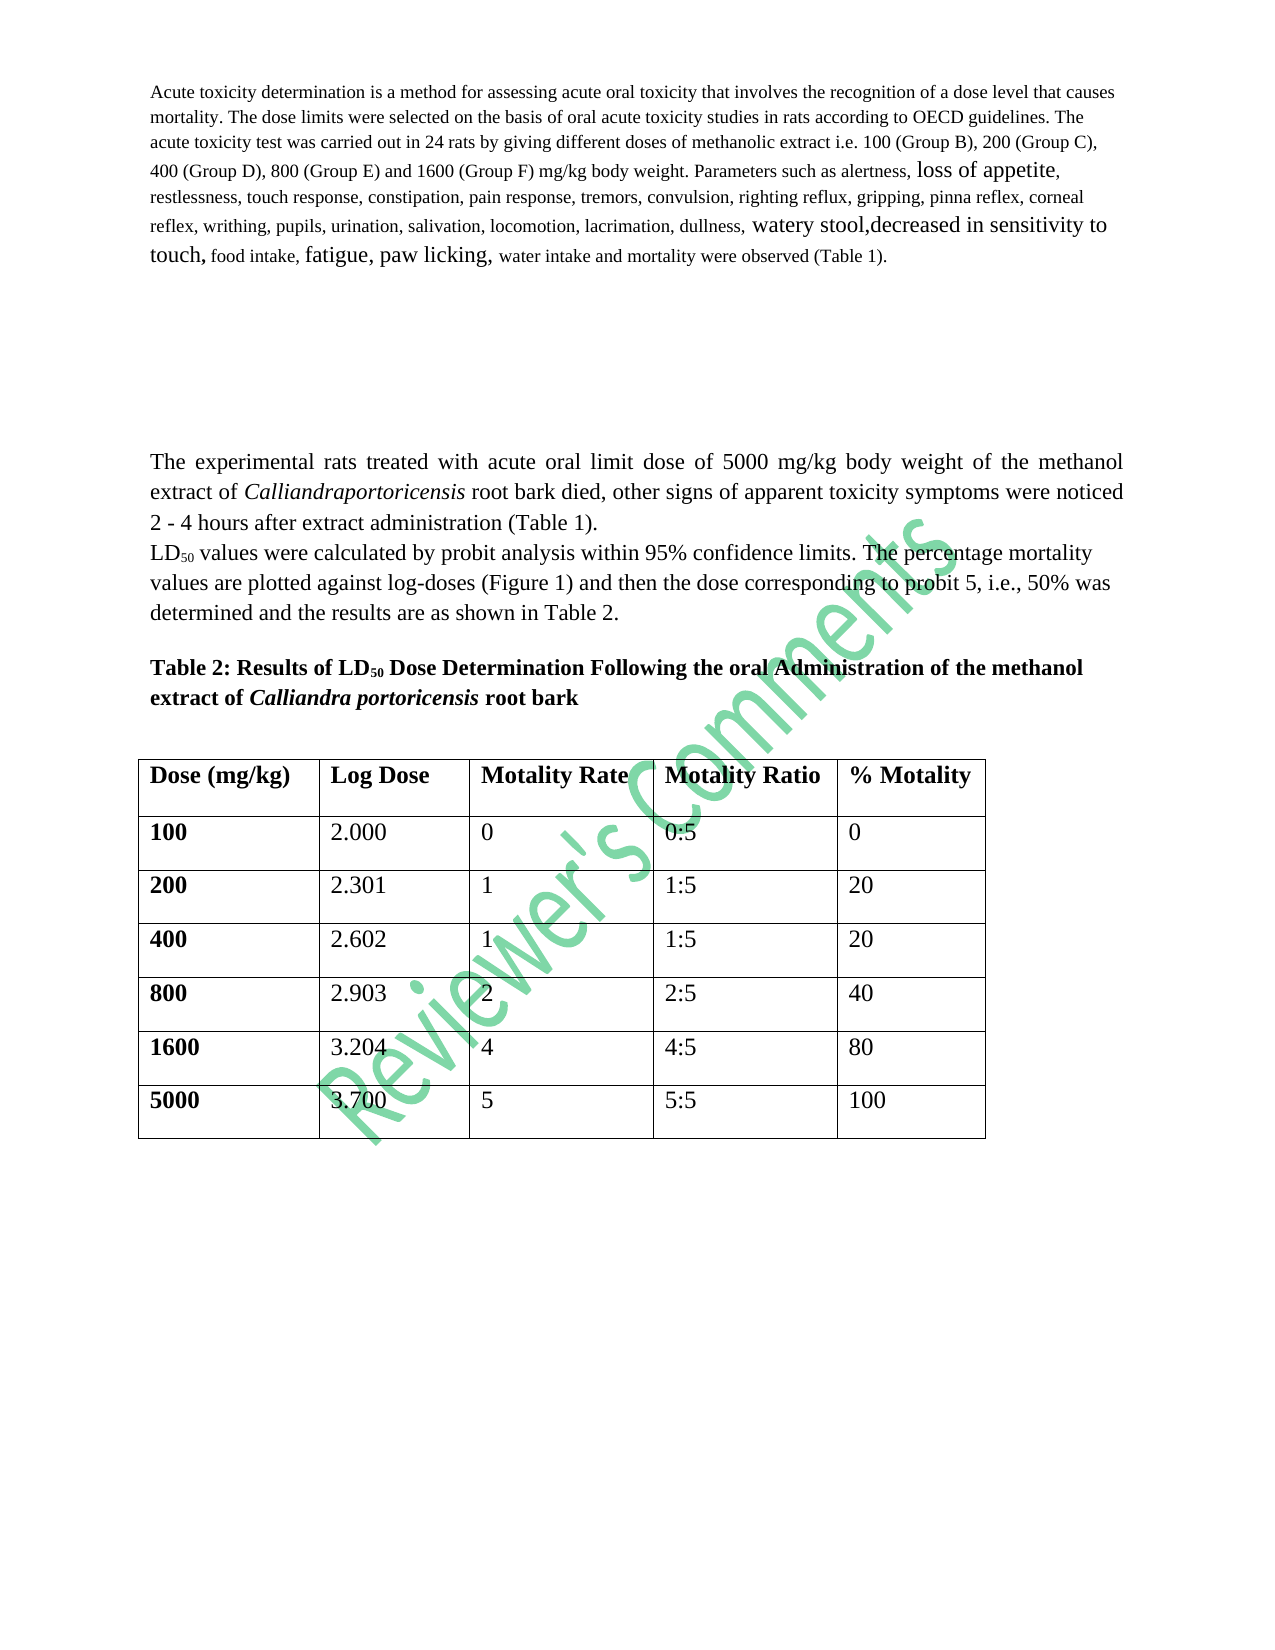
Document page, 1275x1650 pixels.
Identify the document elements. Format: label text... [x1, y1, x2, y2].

table_cell 800 [139, 978, 319, 1031]
table_header Motality Ratio [654, 760, 837, 816]
table_cell 80 [838, 1032, 985, 1084]
table_cell 2.000 [320, 817, 469, 869]
table_cell 2:5 [654, 978, 837, 1031]
table_cell 40 [838, 978, 985, 1031]
table_cell 200 [139, 871, 319, 923]
table_header Log Dose [320, 760, 469, 816]
text LD50 values were calculated by probit analysis within 95% confidence limits. The percentage mortality values are plotted against log-doses (Figure 1) and then the dose corresponding to probit 5, i.e., 50% was determined and the results are as shown in Table 2. [150, 539, 1125, 626]
table_cell 0 [470, 817, 653, 869]
table_cell 20 [838, 924, 985, 977]
table_cell 1:5 [654, 924, 837, 977]
table_cell 3.700 [320, 1086, 469, 1138]
table_cell 5000 [139, 1086, 319, 1138]
table_cell 5:5 [654, 1086, 837, 1138]
table_cell 20 [838, 871, 985, 923]
table_cell 1600 [139, 1032, 319, 1084]
table_cell 4:5 [654, 1032, 837, 1084]
table_cell 400 [139, 924, 319, 977]
table_header Dose (mg/kg) [139, 760, 319, 816]
table_cell 1 [470, 871, 653, 923]
table_cell 2 [470, 978, 653, 1031]
table_cell 2.602 [320, 924, 469, 977]
table_cell 2.301 [320, 871, 469, 923]
text Table 2: Results of LD50 Dose Determination Following the oral Administration of the methanol extract of Calliandra portoricensis root bark [150, 654, 1125, 711]
table_header Motality Rate [470, 760, 653, 816]
table_cell 2.903 [320, 978, 469, 1031]
text The experimental rats treated with acute oral limit dose of 5000 mg/kg body weight of the methanol extract of Calliandraportoricensis root bark died, other signs of apparent toxicity symptoms were noticed 2 - 4 hours after extract administration (Table 1). [150, 448, 1125, 535]
table_cell 4 [470, 1032, 653, 1084]
table_cell 3.204 [320, 1032, 469, 1084]
table_cell 100 [838, 1086, 985, 1138]
table_cell 1:5 [654, 871, 837, 923]
text Acute toxicity determination is a method for assessing acute oral toxicity that involves the recognition of a dose level that causes mortality. The dose limits were selected on the basis of oral acute toxicity studies in rats according to OECD guidelines. The acute toxicity test was carried out in 24 rats by giving different doses of methanolic extract i.e. 100 (Group B), 200 (Group C), 400 (Group D), 800 (Group E) and 1600 (Group F) mg/kg body weight. Parameters such as alertness, loss of appetite, restlessness, touch response, constipation, pain response, tremors, convulsion, righting reflux, gripping, pinna reflex, corneal reflex, writhing, pupils, urination, salivation, locomotion, lacrimation, dullness, watery stool,decreased in sensitivity to touch, food intake, fatigue, paw licking, water intake and mortality were observed (Table 1). [150, 81, 1125, 267]
table_cell 0 [838, 817, 985, 869]
table_cell 100 [139, 817, 319, 869]
table_cell 1 [470, 924, 653, 977]
table_cell 5 [470, 1086, 653, 1138]
table_header % Motality [838, 760, 985, 816]
table_cell 0:5 [654, 817, 837, 869]
